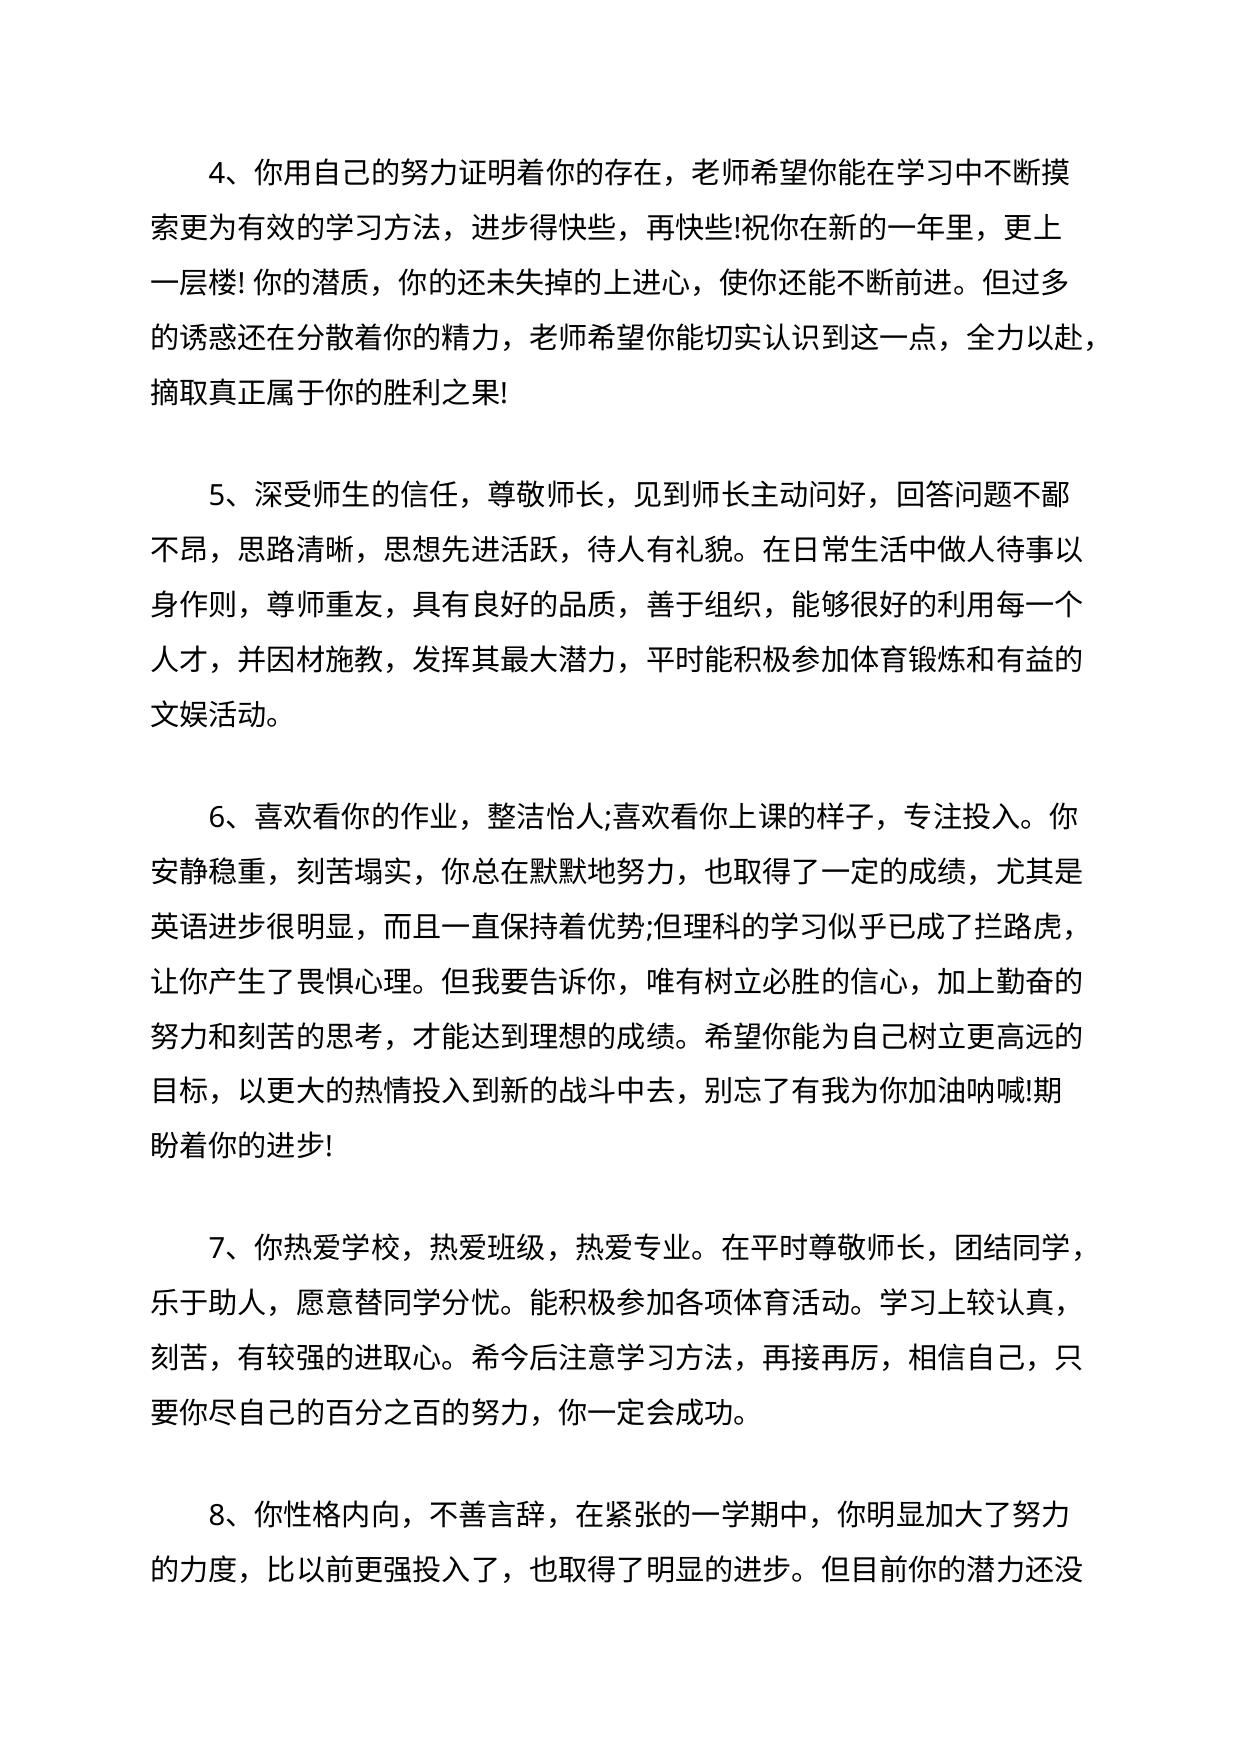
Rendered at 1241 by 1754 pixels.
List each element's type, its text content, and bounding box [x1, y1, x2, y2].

text 4、你用自己的努力证明着你的存在，老师希望你能在学习中不断摸索更为有效的学习方法，进步得快些，再快些!祝你在新的一年里，更上一层楼! 你的潜质，你的还未失掉的上进心，使你还能不断前进。但过多的诱惑还在分散着你的精力，老师希望你能切实认识到这一点，全力以赴，摘取真正属于你的胜利之果! [150, 150, 1090, 412]
text 5、深受师生的信任，尊敬师长，见到师长主动问好，回答问题不鄙不昂，思路清晰，思想先进活跃，待人有礼貌。在日常生活中做人待事以身作则，尊师重友，具有良好的品质，善于组织，能够很好的利用每一个人才，并因材施教，发挥其最大潜力，平时能积极参加体育锻炼和有益的文娱活动。 [150, 472, 1090, 734]
text 7、你热爱学校，热爱班级，热爱专业。在平时尊敬师长，团结同学，乐于助人，愿意替同学分忧。能积极参加各项体育活动。学习上较认真，刻苦，有较强的进取心。希今后注意学习方法，再接再厉，相信自己，只要你尽自己的百分之百的努力，你一定会成功。 [150, 1225, 1090, 1432]
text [150, 1492, 1090, 1589]
text 6、喜欢看你的作业，整洁怡人;喜欢看你上课的样子，专注投入。你安静稳重，刻苦塌实，你总在默默地努力，也取得了一定的成绩，尤其是英语进步很明显，而且一直保持着优势;但理科的学习似乎已成了拦路虎，让你产生了畏惧心理。但我要告诉你，唯有树立必胜的信心，加上勤奋的努力和刻苦的思考，才能达到理想的成绩。希望你能为自己树立更高远的目标，以更大的热情投入到新的战斗中去，别忘了有我为你加油呐喊!期盼着你的进步! [150, 793, 1090, 1165]
